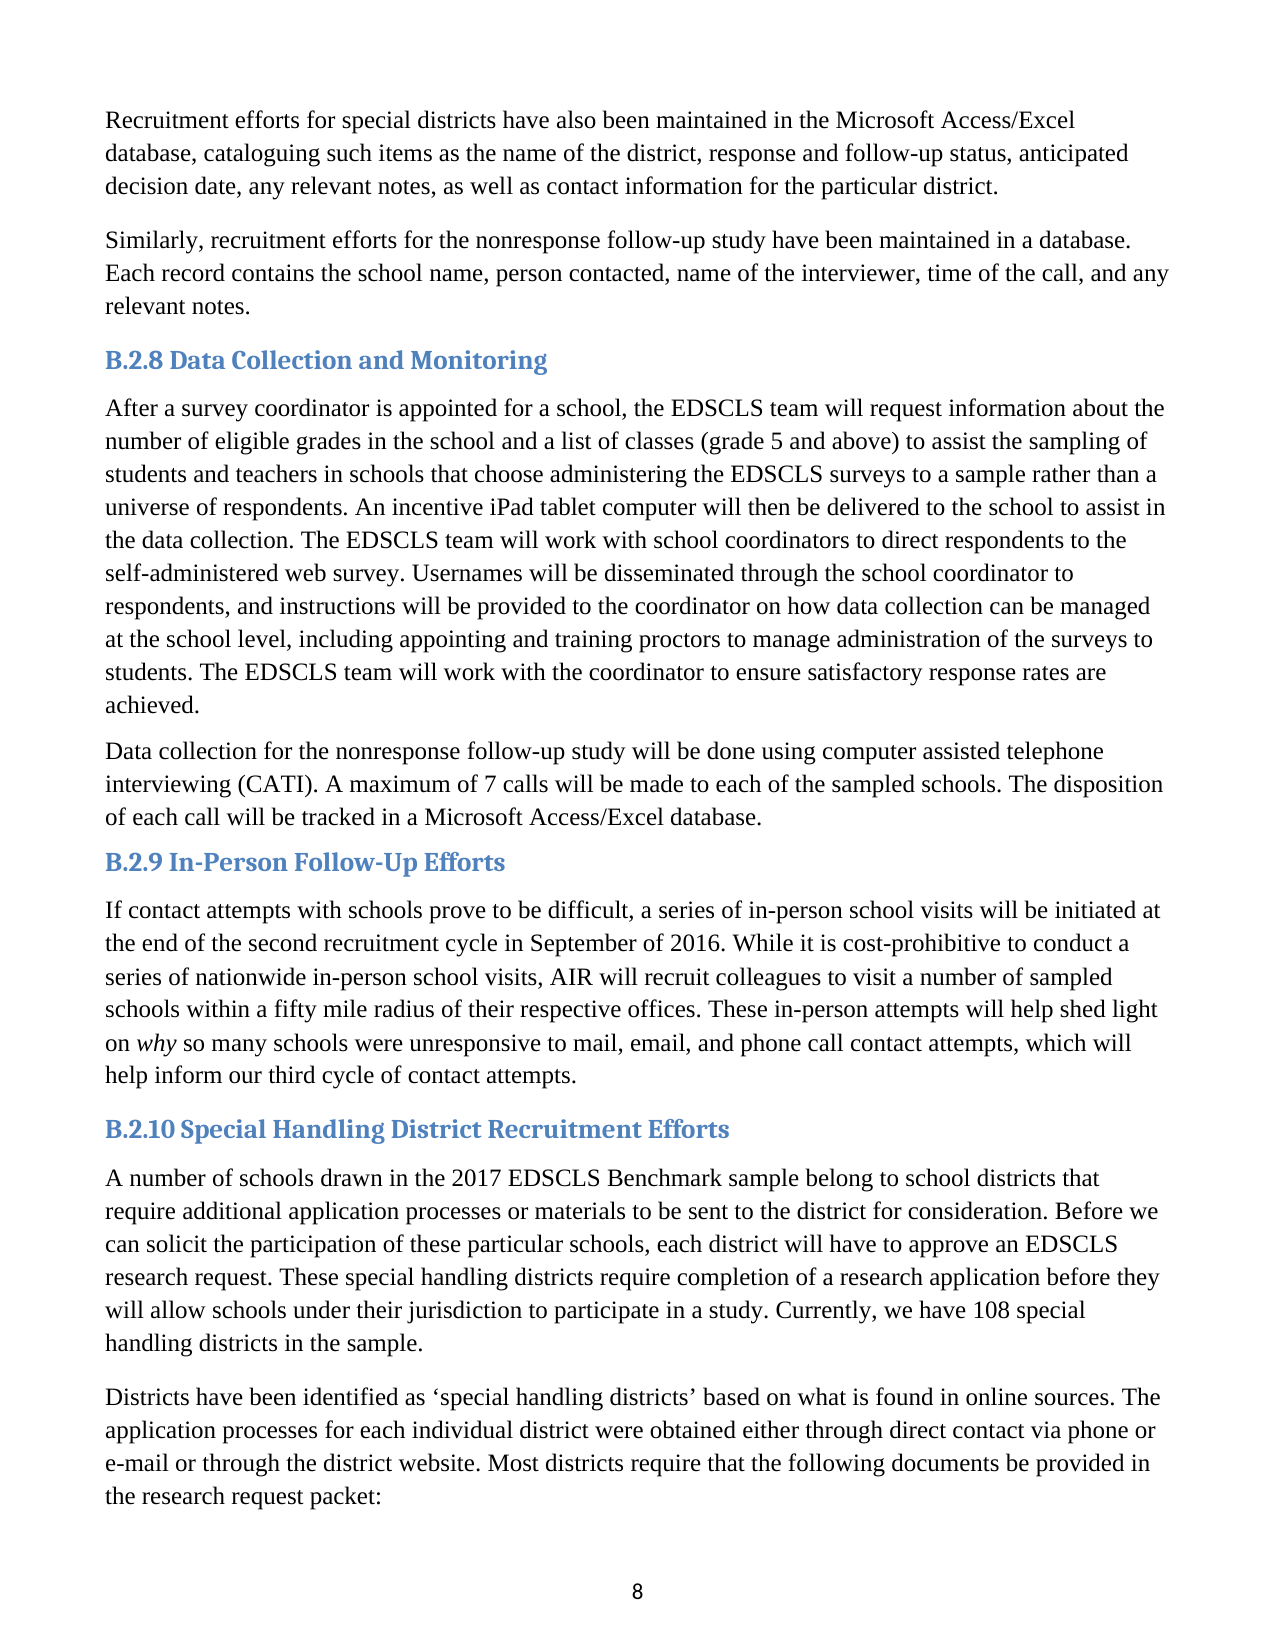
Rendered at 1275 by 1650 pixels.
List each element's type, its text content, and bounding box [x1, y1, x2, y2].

subtitle B.2.8 Data Collection and Monitoring [105, 345, 1170, 376]
text If contact attempts with schools prove to be difficult, a series of in-person school visits will be initiated at the end of the second recruitment cycle in September of 2016. While it is cost-prohibitive to conduct a series of nationwide in-person school visits, AIR will recruit colleagues to visit a number of sampled schools within a fifty mile radius of their respective offices. These in-person attempts will help shed light on why so many schools were unresponsive to mail, email, and phone call contact attempts, which will help inform our third cycle of contact attempts. [105, 896, 1170, 1089]
text After a survey coordinator is appointed for a school, the EDSCLS team will request information about the number of eligible grades in the school and a list of classes (grade 5 and above) to assist the sampling of students and teachers in schools that choose administering the EDSCLS surveys to a sample rather than a universe of respondents. An incentive iPad tablet computer will then be delivered to the school to assist in the data collection. The EDSCLS team will work with school coordinators to direct respondents to the self-administered web survey. Usernames will be disseminated through the school coordinator to respondents, and instructions will be provided to the coordinator on how data collection can be managed at the school level, including appointing and training proctors to manage administration of the surveys to students. The EDSCLS team will work with the coordinator to ensure satisfactory response rates are achieved. [105, 393, 1170, 719]
text A number of schools drawn in the 2017 EDSCLS Benchmark sample belong to school districts that require additional application processes or materials to be sent to the district for consideration. Before we can solicit the participation of these particular schools, each district will have to approve an EDSCLS research request. These special handling districts require completion of a research application before they will allow schools under their jurisdiction to participate in a study. Currently, we have 108 special handling districts in the sample. [105, 1163, 1170, 1357]
text Recruitment efforts for special districts have also been maintained in the Microsoft Access/Excel database, cataloguing such items as the name of the district, response and follow-up status, anticipated decision date, any relevant notes, as well as contact information for the particular district. [105, 105, 1170, 200]
subtitle B.2.10 Special Handling District Recruitment Efforts [105, 1114, 1170, 1146]
text Similarly, recruitment efforts for the nonresponse follow-up study have been maintained in a database. Each record contains the school name, person contacted, name of the interviewer, time of the call, and any relevant notes. [105, 225, 1170, 320]
subtitle B.2.9 In-Person Follow-Up Efforts [105, 847, 1170, 878]
text Districts have been identified as ‘special handling districts’ based on what is found in online sources. The application processes for each individual district were obtained either through direct contact via phone or e-mail or through the district website. Most districts require that the following documents be provided in the research request packet: [105, 1382, 1170, 1509]
text Data collection for the nonresponse follow-up study will be done using computer assisted telephone interviewing (CATI). A maximum of 7 calls will be made to each of the sampled schools. The disposition of each call will be tracked in a Microsoft Access/Excel database. [105, 736, 1170, 831]
